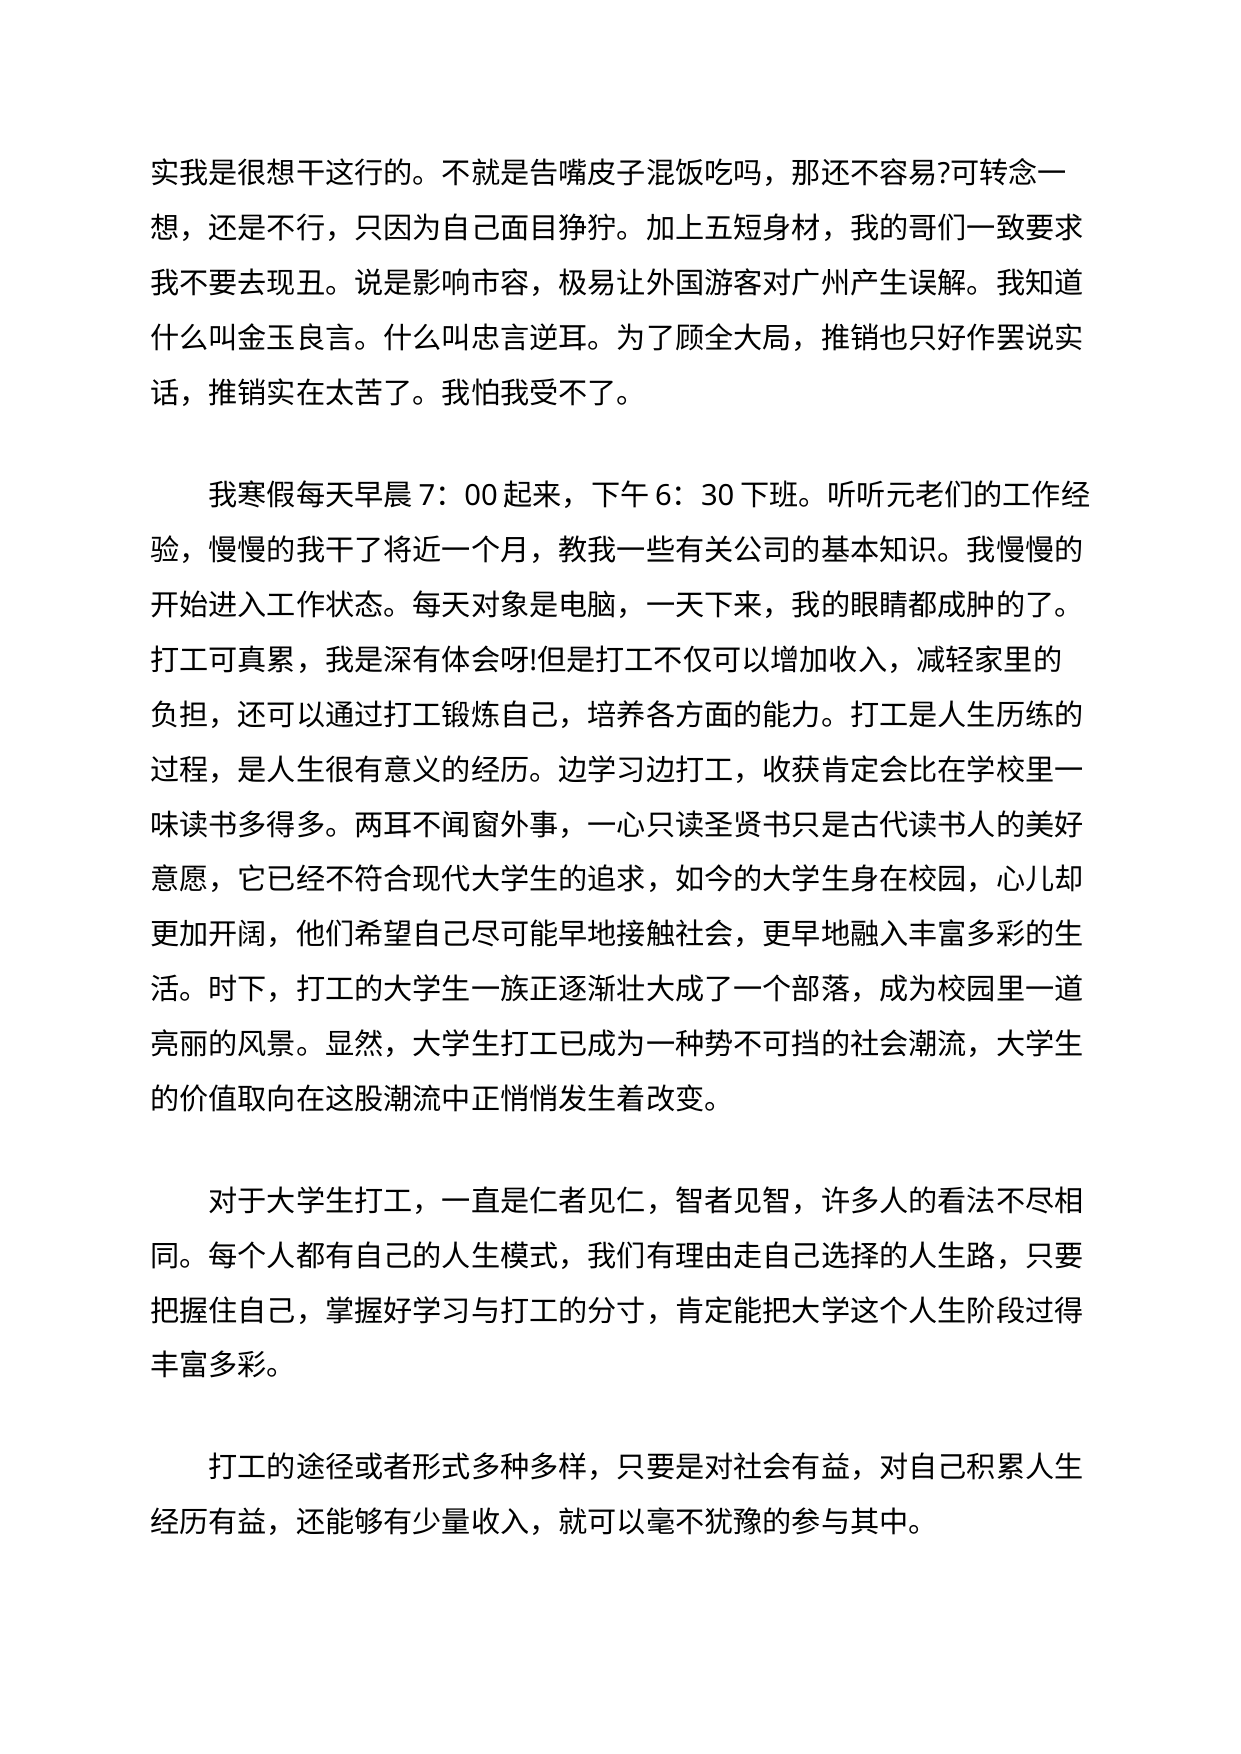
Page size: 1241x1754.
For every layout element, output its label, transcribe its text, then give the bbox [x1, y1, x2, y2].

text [150, 150, 1090, 412]
text 打工的途径或者形式多种多样，只要是对社会有益，对自己积累人生经历有益，还能够有少量收入，就可以毫不犹豫的参与其中。 [150, 1444, 1090, 1541]
text 我寒假每天早晨7：00起来，下午6：30下班。听听元老们的工作经验，慢慢的我干了将近一个月，教我一些有关公司的基本知识。我慢慢的开始进入工作状态。每天对象是电脑，一天下来，我的眼睛都成肿的了。打工可真累，我是深有体会呀!但是打工不仅可以增加收入，减轻家里的负担，还可以通过打工锻炼自己，培养各方面的能力。打工是人生历练的过程，是人生很有意义的经历。边学习边打工，收获肯定会比在学校里一味读书多得多。两耳不闻窗外事，一心只读圣贤书只是古代读书人的美好意愿，它已经不符合现代大学生的追求，如今的大学生身在校园，心儿却更加开阔，他们希望自己尽可能早地接触社会，更早地融入丰富多彩的生活。时下，打工的大学生一族正逐渐壮大成了一个部落，成为校园里一道亮丽的风景。显然，大学生打工已成为一种势不可挡的社会潮流，大学生的价值取向在这股潮流中正悄悄发生着改变。 [150, 471, 1090, 1118]
text 对于大学生打工，一直是仁者见仁，智者见智，许多人的看法不尽相同。每个人都有自己的人生模式，我们有理由走自己选择的人生路，只要把握住自己，掌握好学习与打工的分寸，肯定能把大学这个人生阶段过得丰富多彩。 [150, 1177, 1090, 1384]
